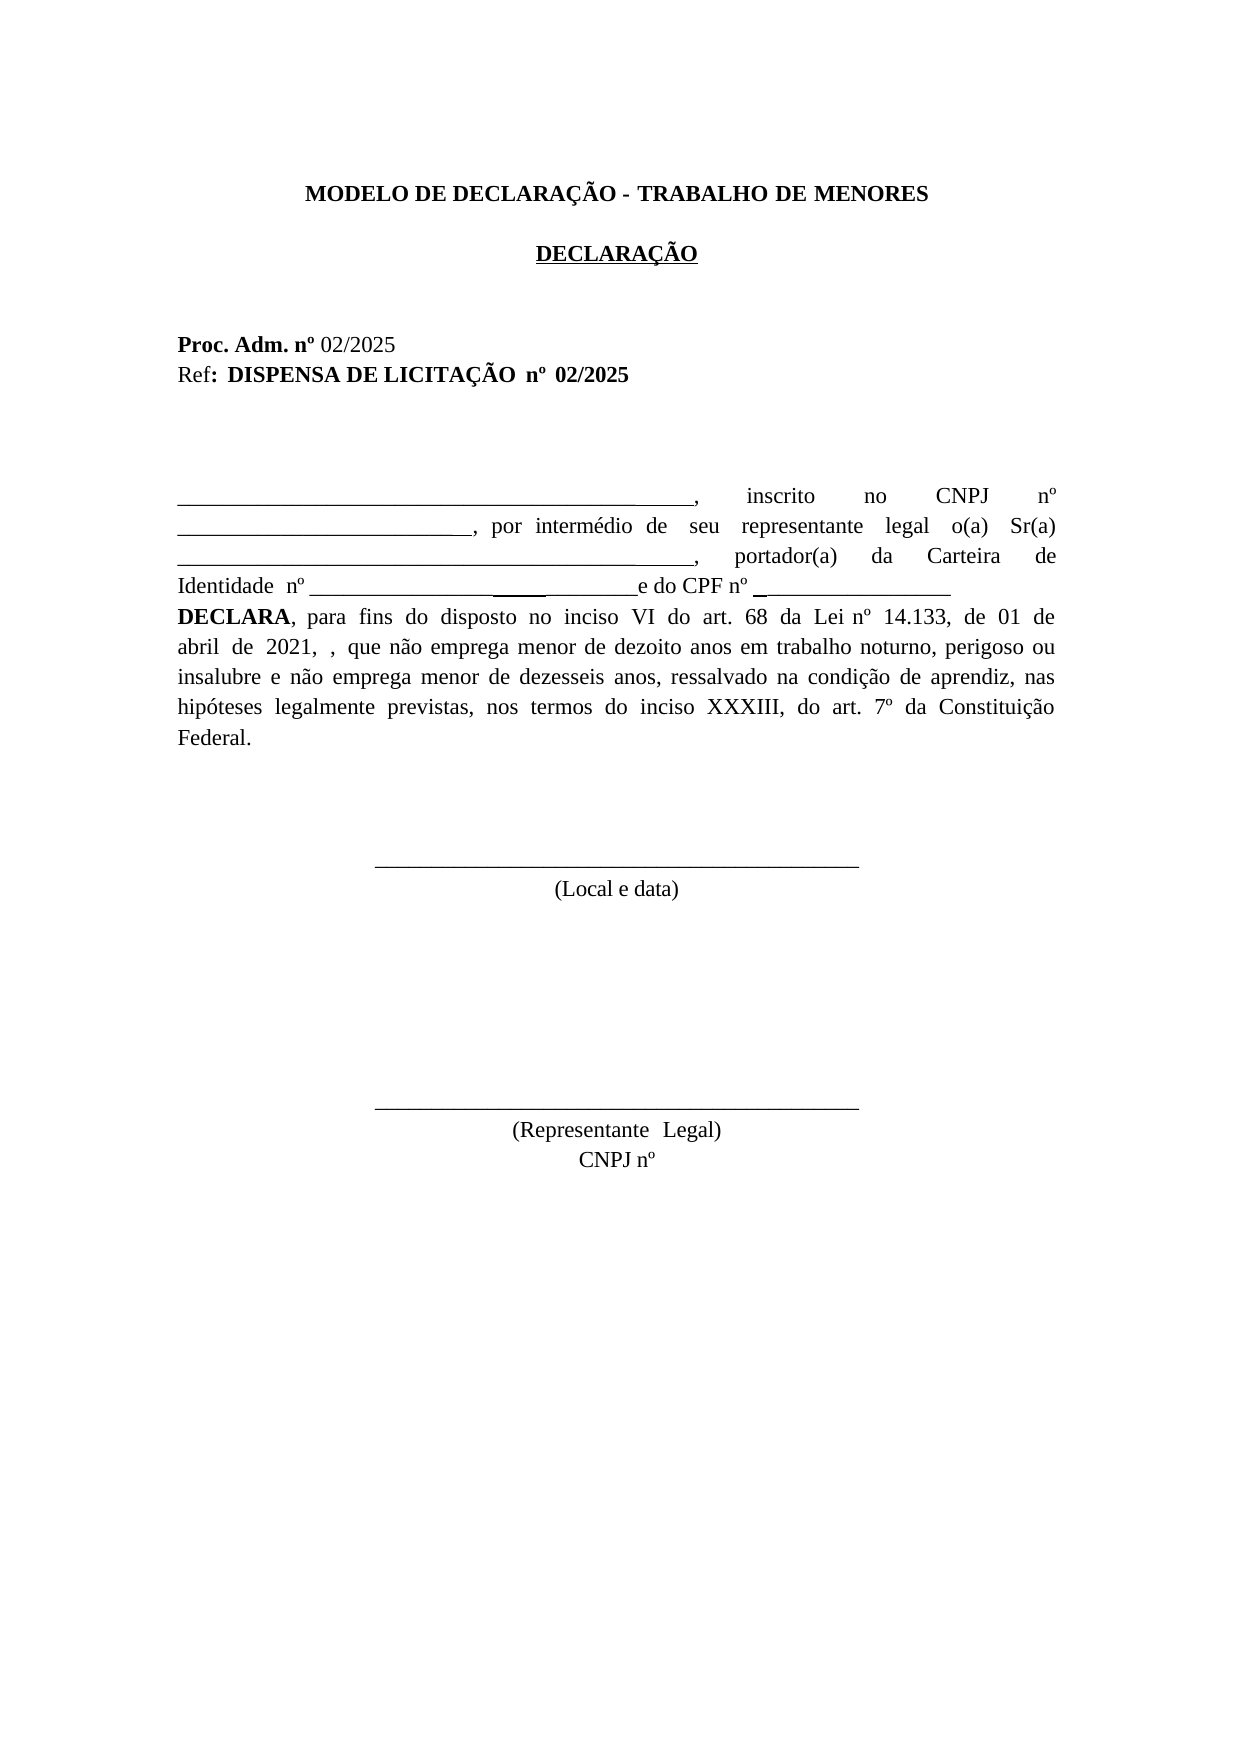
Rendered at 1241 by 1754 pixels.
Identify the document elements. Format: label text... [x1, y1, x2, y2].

text ________________________________________ , inscrito no CNPJ nº ________________________ , por intermédio de seu representante legal o(a) Sr(a) ________________________________________ , portador(a) da Carteira de Identidade nº ________________ ________e do CPF nº ________________ DECLARA, para fins do disposto no inciso VI do art. 68 da Lei nº 14.133, de 01 de abril de 2021, , que não emprega menor de dezoito anos em trabalho noturno, perigoso ou insalubre e não emprega menor de dezesseis anos, ressalvado na condição de aprendiz, nas hipóteses legalmente previstas, nos termos do inciso XXXIII, do art. 7º da Constituição Federal. [177, 482, 1056, 750]
text MODELO DE DECLARAÇÃO - TRABALHO DE MENORES [177, 180, 1056, 206]
text (Representante Legal) [177, 1116, 1056, 1143]
text ___________________________________________ [177, 1086, 1056, 1112]
text (Local e data) [177, 874, 1056, 901]
text ___________________________________________ [177, 844, 1056, 871]
text DECLARAÇÃO [177, 240, 1056, 267]
text Proc. Adm. nº 02/2025 [177, 331, 1056, 357]
text Ref: DISPENSA DE LICITAÇÃO nº 02/2025 [177, 361, 1056, 387]
text CNPJ nº [177, 1146, 1056, 1173]
